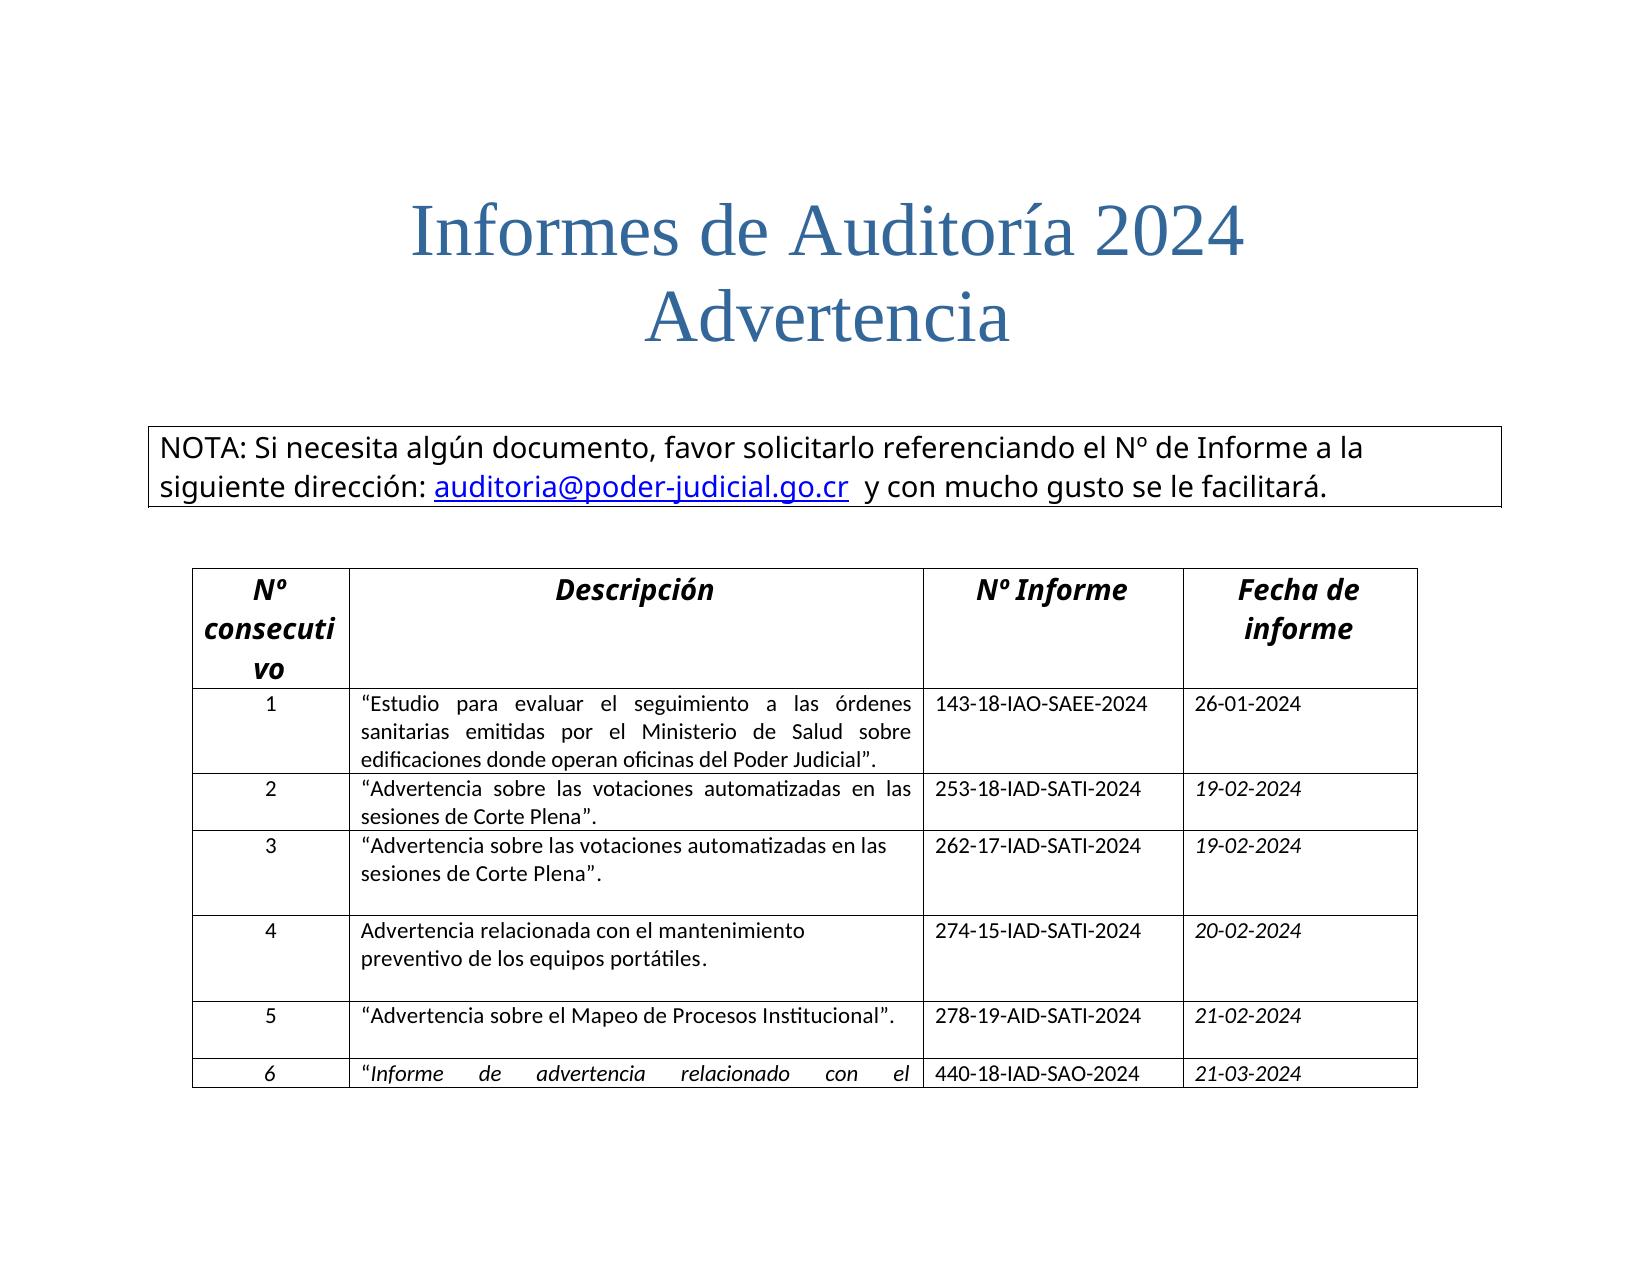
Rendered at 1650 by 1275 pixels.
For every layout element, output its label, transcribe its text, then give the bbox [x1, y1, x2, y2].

table_cell 5 [193, 1002, 349, 1058]
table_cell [350, 1059, 923, 1087]
table_cell 21-03-2024 [1184, 1059, 1417, 1087]
table_cell 3 [193, 831, 349, 915]
table_cell “Estudio para evaluar el seguimiento a las órdenes sanitarias emitidas por el Ministerio de Salud sobre edificaciones donde operan oficinas del Poder Judicial”. [350, 689, 923, 773]
table_cell 1 [193, 689, 349, 773]
table_cell 278-19-AID-SATI-2024 [924, 1002, 1183, 1058]
table_cell 262-17-IAD-SATI-2024 [924, 831, 1183, 915]
table_cell 19-02-2024 [1184, 831, 1417, 915]
table_cell 143-18-IAO-SAEE-2024 [924, 689, 1183, 773]
table_header Fecha de informe [1184, 569, 1417, 688]
table_cell 26-01-2024 [1184, 689, 1417, 773]
table_header Nº Informe [924, 569, 1183, 688]
table_cell 19-02-2024 [1184, 774, 1417, 830]
table_cell 253-18-IAD-SATI-2024 [924, 774, 1183, 830]
table_cell 440-18-IAD-SAO-2024 [924, 1059, 1183, 1087]
table_cell 4 [193, 916, 349, 1001]
table_cell 21-02-2024 [1184, 1002, 1417, 1058]
table_header Descripción [350, 569, 923, 688]
table_cell Advertencia relacionada con el mantenimiento preventivo de los equipos portátiles. [350, 916, 923, 1001]
table_cell “Advertencia sobre las votaciones automatizadas en las sesiones de Corte Plena”. [350, 831, 923, 915]
table_cell 20-02-2024 [1184, 916, 1417, 1001]
table_cell “Advertencia sobre las votaciones automatizadas en las sesiones de Corte Plena”. [350, 774, 923, 830]
table_cell 274-15-IAD-SATI-2024 [924, 916, 1183, 1001]
table_cell 6 [193, 1059, 349, 1087]
table_header Nº consecutivo [193, 569, 349, 688]
table_cell 2 [193, 774, 349, 830]
table_cell “Advertencia sobre el Mapeo de Procesos Institucional”. [350, 1002, 923, 1058]
table_header NOTA: Si necesita algún documento, favor solicitarlo referenciando el Nº de Informe a la siguiente dirección: auditoria@poder-judicial.go.cr y con mucho gusto se le facilitará. [149, 427, 1501, 506]
